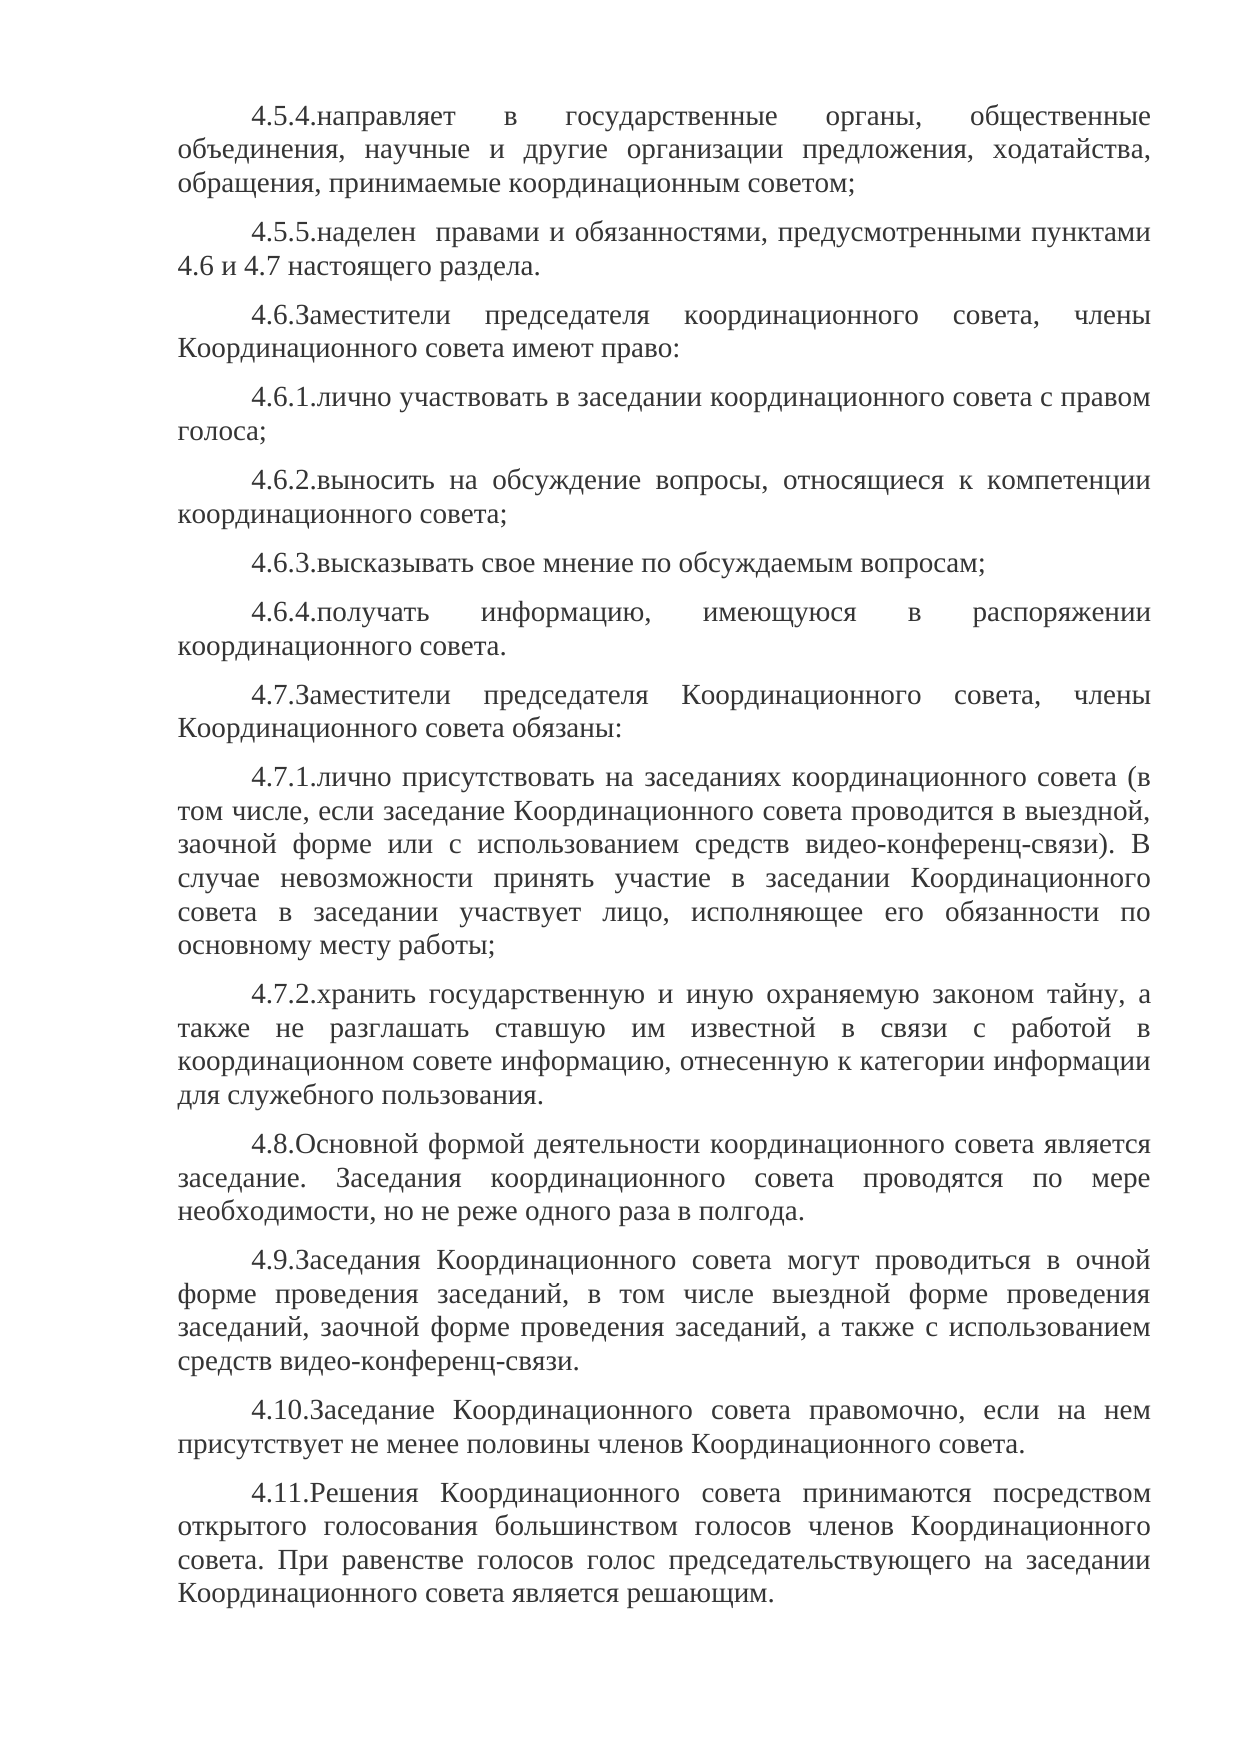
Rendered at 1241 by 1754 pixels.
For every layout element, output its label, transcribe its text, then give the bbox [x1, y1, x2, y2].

text 4.7.2.хранить государственную и иную охраняемую законом тайну, а также не разглашать ставшую им известной в связи с работой в координационном совете информацию, отнесенную к категории информации для служебного пользования. [177, 976, 1152, 1111]
text 4.6.2.выносить на обсуждение вопросы, относящиеся к компетенции координационного совета; [177, 462, 1152, 529]
text 4.9.Заседания Координационного совета могут проводиться в очной форме проведения заседаний, в том числе выездной форме проведения заседаний, заочной форме проведения заседаний, а также с использованием средств видео-конференц-связи. [177, 1242, 1152, 1377]
text 4.5.4.направляет в государственные органы, общественные объединения, научные и другие организации предложения, ходатайства, обращения, принимаемые координационным советом; [177, 98, 1152, 198]
text 4.5.5.наделен правами и обязанностями, предусмотренными пунктами 4.6 и 4.7 настоящего раздела. [177, 214, 1152, 281]
text 4.6.4.получать информацию, имеющуюся в распоряжении координационного совета. [177, 594, 1152, 661]
text 4.8.Основной формой деятельности координационного совета является заседание. Заседания координационного совета проводятся по мере необходимости, но не реже одного раза в полгода. [177, 1126, 1152, 1227]
text 4.6.3.высказывать свое мнение по обсуждаемым вопросам; [177, 545, 1152, 578]
text 4.6.Заместители председателя координационного совета, члены Координационного совета имеют право: [177, 297, 1152, 364]
text 4.7.1.лично присутствовать на заседаниях координационного совета (в том числе, если заседание Координационного совета проводится в выездной, заочной форме или с использованием средств видео-конференц-связи). В случае невозможности принять участие в заседании Координационного совета в заседании участвует лицо, исполняющее его обязанности по основному месту работы; [177, 759, 1152, 961]
text 4.7.Заместители председателя Координационного совета, члены Координационного совета обязаны: [177, 677, 1152, 744]
text 4.11.Решения Координационного совета принимаются посредством открытого голосования большинством голосов членов Координационного совета. При равенстве голосов голос председательствующего на заседании Координационного совета является решающим. [177, 1475, 1152, 1609]
text 4.10.Заседание Координационного совета правомочно, если на нем присутствует не менее половины членов Координационного совета. [177, 1392, 1152, 1459]
text 4.6.1.лично участвовать в заседании координационного совета с правом голоса; [177, 379, 1152, 447]
